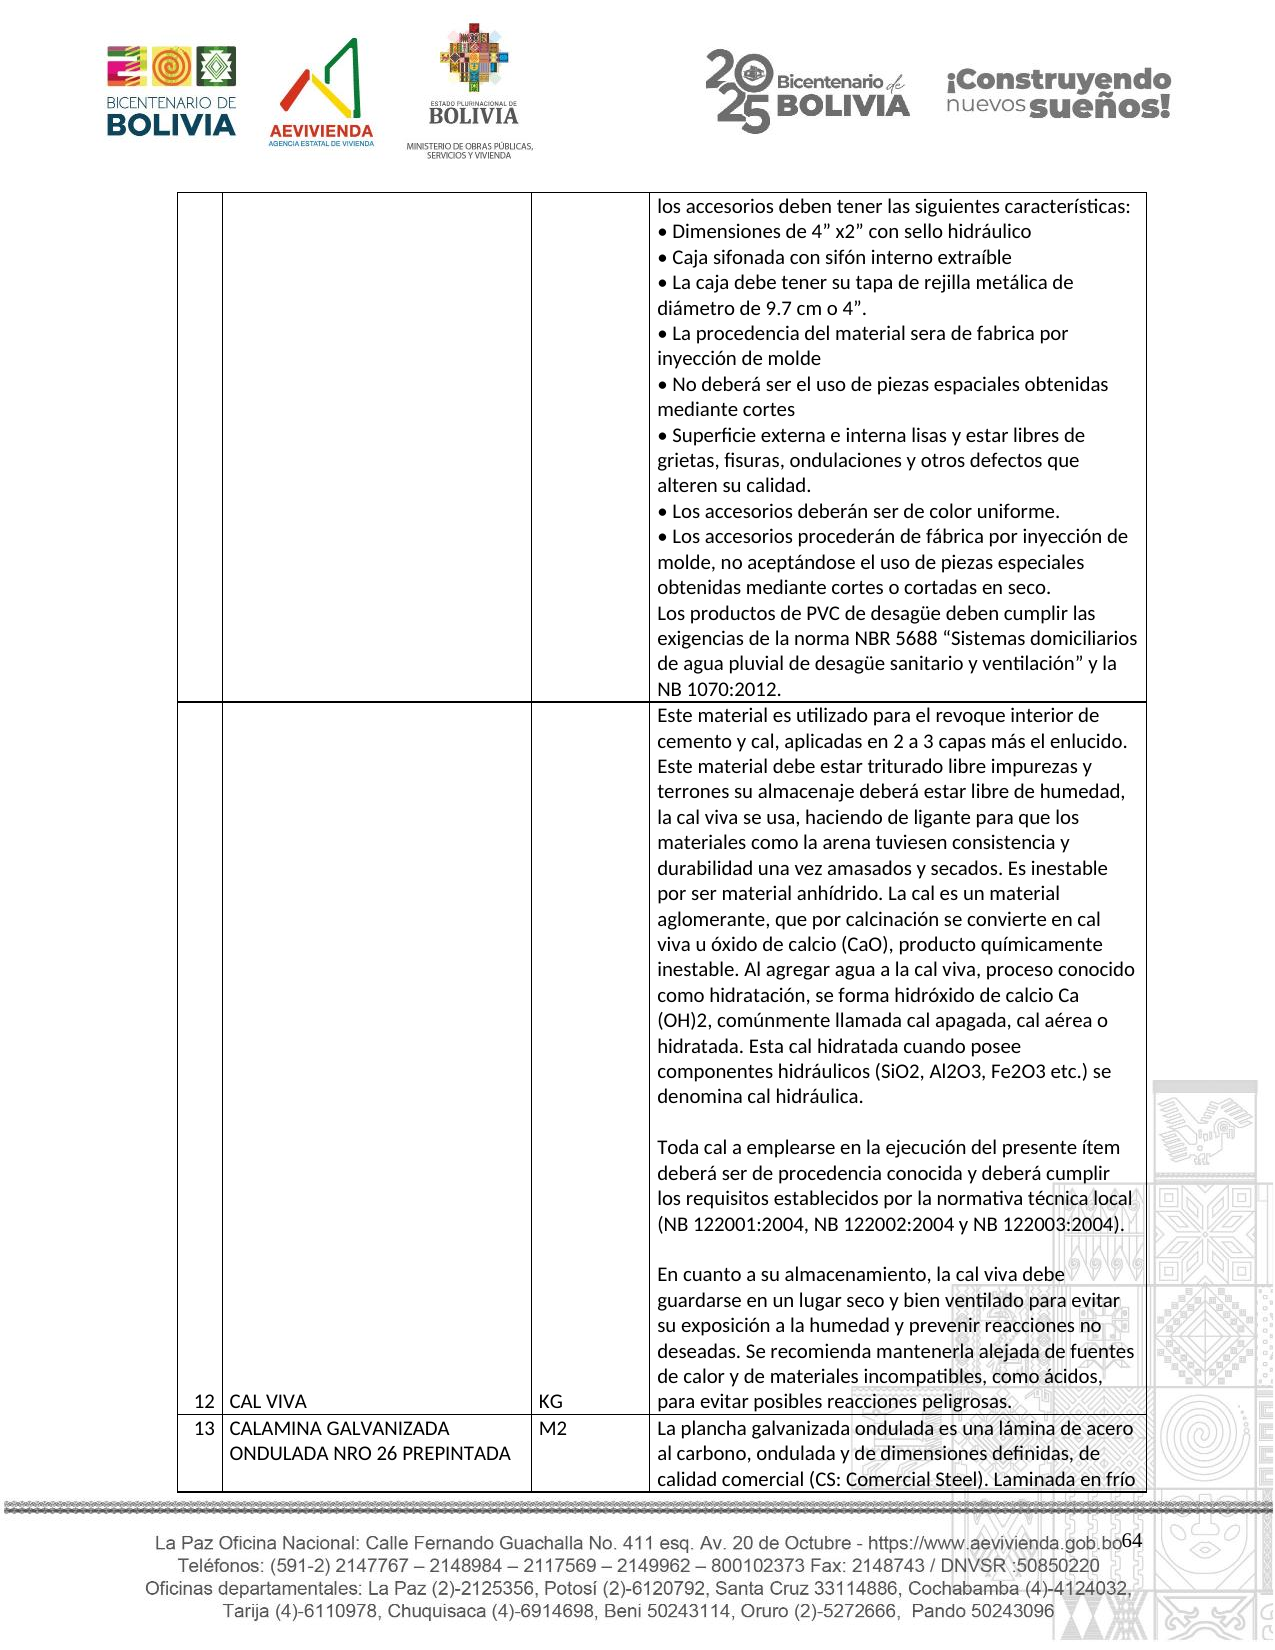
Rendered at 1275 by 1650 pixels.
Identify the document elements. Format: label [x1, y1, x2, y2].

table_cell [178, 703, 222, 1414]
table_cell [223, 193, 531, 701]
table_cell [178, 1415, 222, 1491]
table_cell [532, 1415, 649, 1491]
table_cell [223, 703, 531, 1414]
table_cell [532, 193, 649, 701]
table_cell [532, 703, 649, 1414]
picture [0, 0, 1274, 1642]
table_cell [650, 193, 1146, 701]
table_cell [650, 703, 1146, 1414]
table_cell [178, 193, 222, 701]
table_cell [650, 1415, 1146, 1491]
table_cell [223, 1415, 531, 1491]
